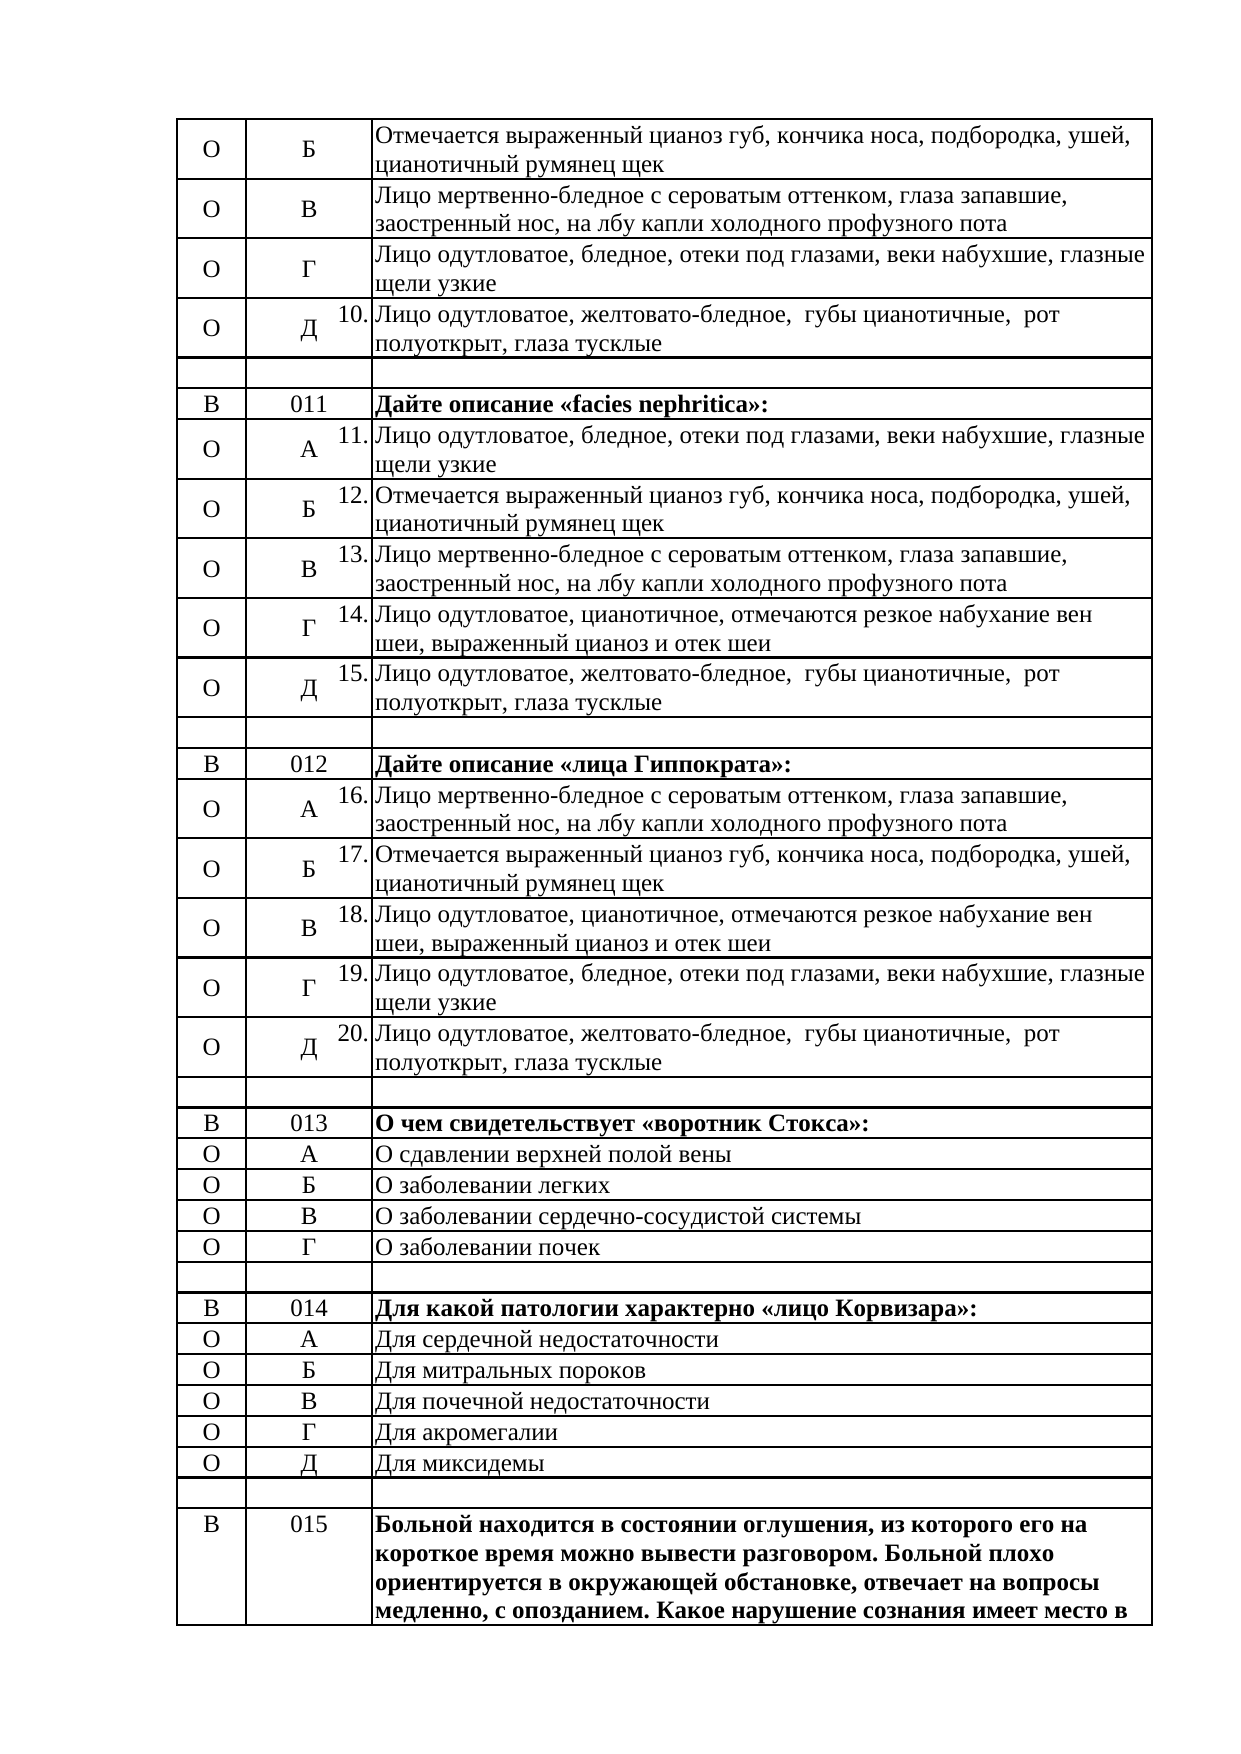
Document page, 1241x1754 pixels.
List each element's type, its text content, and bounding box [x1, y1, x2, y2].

table_cell О [178, 1355, 245, 1384]
table_cell [178, 1479, 245, 1507]
table_cell [178, 1263, 245, 1291]
table_cell А [247, 420, 371, 478]
table_cell [373, 1078, 1151, 1106]
table_cell В [178, 1109, 245, 1137]
table_cell В [247, 1201, 371, 1230]
table_cell О [178, 1324, 245, 1353]
table_cell Г [247, 959, 371, 1016]
table_cell Дайте описание «лица Гиппократа»: [373, 749, 1151, 778]
table_cell Для акромегалии [373, 1417, 1151, 1446]
table_cell О [178, 420, 245, 478]
table_cell О [178, 659, 245, 716]
table_cell Дайте описание «facies nephritica»: [373, 389, 1151, 418]
table_cell [247, 1263, 371, 1291]
table_cell В [247, 539, 371, 597]
table_cell Отмечается выраженный цианоз губ, кончика носа, подбородка, ушей, цианотичный румянец щек [373, 480, 1151, 537]
table_cell Б [247, 480, 371, 537]
table_cell [247, 1479, 371, 1507]
table_cell [373, 718, 1151, 747]
table_cell О [178, 1018, 245, 1076]
table_cell Лицо мертвенно-бледное с сероватым оттенком, глаза запавшие, заостренный нос, на лбу капли холодного профузного пота [373, 780, 1151, 837]
table_cell В [247, 899, 371, 956]
table_cell [373, 359, 1151, 387]
table_cell О [178, 599, 245, 656]
table_cell [373, 1263, 1151, 1291]
table_cell [178, 359, 245, 387]
table_cell Лицо одутловатое, цианотичное, отмечаются резкое набухание вен шеи, выраженный цианоз и отек шеи [373, 599, 1151, 656]
table_cell Г [247, 239, 371, 297]
table_cell Г [247, 1232, 371, 1261]
table_cell Отмечается выраженный цианоз губ, кончика носа, подбородка, ушей, цианотичный румянец щек [373, 839, 1151, 897]
table_cell О заболевании легких [373, 1170, 1151, 1199]
table_cell О [178, 299, 245, 356]
table_cell Отмечается выраженный цианоз губ, кончика носа, подбородка, ушей, цианотичный румянец щек [373, 120, 1151, 178]
table_cell 011 [247, 389, 371, 418]
table_cell Лицо одутловатое, бледное, отеки под глазами, веки набухшие, глазные щели узкие [373, 959, 1151, 1016]
table_cell Для миксидемы [373, 1448, 1151, 1476]
table_cell О чем свидетельствует «воротник Стокса»: [373, 1109, 1151, 1137]
table_cell 012 [247, 749, 371, 778]
table_cell Лицо одутловатое, желтовато-бледное, губы цианотичные, рот полуоткрыт, глаза тусклые [373, 1018, 1151, 1076]
table_cell О [178, 1448, 245, 1476]
table_cell 014 [247, 1294, 371, 1322]
table_cell [247, 718, 371, 747]
table_cell Б [247, 1355, 371, 1384]
table_cell В [178, 1294, 245, 1322]
table_cell [247, 1078, 371, 1106]
table_cell Лицо одутловатое, бледное, отеки под глазами, веки набухшие, глазные щели узкие [373, 239, 1151, 297]
table_cell О [178, 1417, 245, 1446]
table_cell В [178, 1509, 245, 1624]
table_cell О [178, 1139, 245, 1168]
table_cell О [178, 899, 245, 956]
table_cell О [178, 959, 245, 1016]
table_cell О [178, 1232, 245, 1261]
table_cell Б [247, 839, 371, 897]
table_cell А [247, 1324, 371, 1353]
table_cell А [247, 780, 371, 837]
table_cell Лицо одутловатое, бледное, отеки под глазами, веки набухшие, глазные щели узкие [373, 420, 1151, 478]
table_cell О заболевании почек [373, 1232, 1151, 1261]
table_cell А [247, 1139, 371, 1168]
table_cell О [178, 480, 245, 537]
table_cell О [178, 839, 245, 897]
table_cell В [178, 389, 245, 418]
table_cell Для митральных пороков [373, 1355, 1151, 1384]
table_cell В [247, 180, 371, 237]
table_cell Лицо одутловатое, цианотичное, отмечаются резкое набухание вен шеи, выраженный цианоз и отек шеи [373, 899, 1151, 956]
table_cell Б [247, 1170, 371, 1199]
table_cell О [178, 780, 245, 837]
table_cell О сдавлении верхней полой вены [373, 1139, 1151, 1168]
table_cell Г [247, 599, 371, 656]
table_cell [247, 359, 371, 387]
table_cell [178, 718, 245, 747]
table_cell О [178, 539, 245, 597]
table_cell Лицо мертвенно-бледное с сероватым оттенком, глаза запавшие, заостренный нос, на лбу капли холодного профузного пота [373, 539, 1151, 597]
table_cell 015 [247, 1509, 371, 1624]
table_cell О [178, 180, 245, 237]
table_cell О [178, 239, 245, 297]
table_cell [373, 1479, 1151, 1507]
table_cell В [247, 1386, 371, 1415]
table_cell Для какой патологии характерно «лицо Корвизара»: [373, 1294, 1151, 1322]
table_cell О [178, 1201, 245, 1230]
table_cell О [178, 1170, 245, 1199]
table_cell Лицо мертвенно-бледное с сероватым оттенком, глаза запавшие, заостренный нос, на лбу капли холодного профузного пота [373, 180, 1151, 237]
table_cell [178, 1078, 245, 1106]
table_cell В [178, 749, 245, 778]
table_cell О [178, 1386, 245, 1415]
table_cell Для сердечной недостаточности [373, 1324, 1151, 1353]
table_cell Лицо одутловатое, желтовато-бледное, губы цианотичные, рот полуоткрыт, глаза тусклые [373, 659, 1151, 716]
table_cell О [178, 120, 245, 178]
table_cell Д [247, 659, 371, 716]
table_cell Г [247, 1417, 371, 1446]
table_cell Д [247, 299, 371, 356]
table_cell Лицо одутловатое, желтовато-бледное, губы цианотичные, рот полуоткрыт, глаза тусклые [373, 299, 1151, 356]
table_cell Д [247, 1018, 371, 1076]
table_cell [373, 1509, 1151, 1624]
table_cell Д [247, 1448, 371, 1476]
table_cell Для почечной недостаточности [373, 1386, 1151, 1415]
table_cell 013 [247, 1109, 371, 1137]
table_cell О заболевании сердечно-сосудистой системы [373, 1201, 1151, 1230]
table_cell Б [247, 120, 371, 178]
